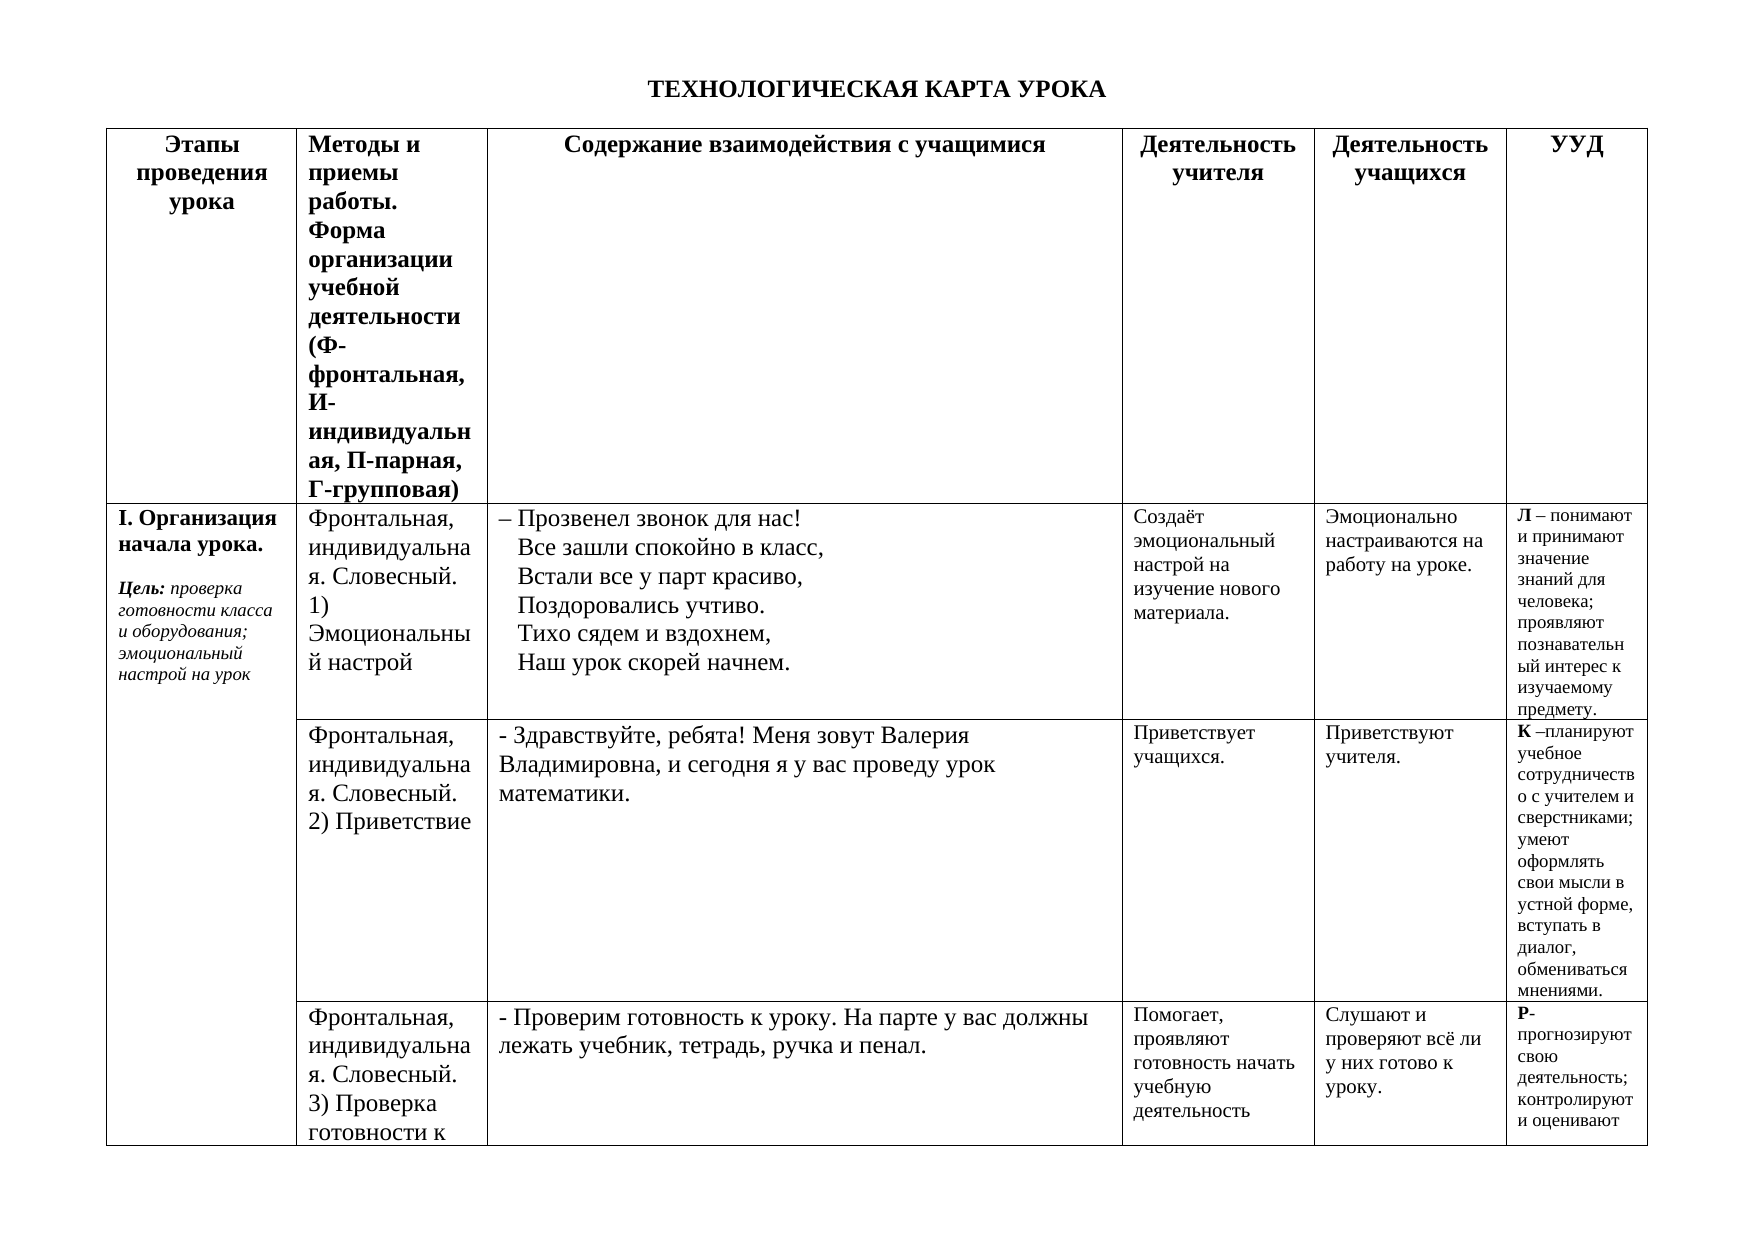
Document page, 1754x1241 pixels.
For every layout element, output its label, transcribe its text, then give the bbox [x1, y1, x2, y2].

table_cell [1123, 1002, 1314, 1145]
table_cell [1315, 1002, 1506, 1145]
table_cell Эмоционально настраиваются на работу на уроке. [1315, 504, 1506, 719]
table_cell - Здравствуйте, ребята! Меня зовут Валерия Владимировна, и сегодня я у вас проведу урок математики. [488, 720, 1122, 1001]
table_cell Создаёт эмоциональный настрой на изучение нового материала. [1123, 504, 1314, 719]
table_cell К –планируют учебное сотрудничество с учителем и сверстниками; умеют оформлять свои мысли в устной форме, вступать в диалог, обмениваться мнениями. [1507, 720, 1647, 1001]
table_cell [488, 1002, 1122, 1145]
table_cell – Прозвенел звонок для нас! Все зашли спокойно в класс, Встали все у парт красиво, Поздоровались учтиво. Тихо сядем и вздохнем, Наш урок скорей начнем. [488, 504, 1122, 719]
table_header Этапы проведения урока [107, 129, 296, 502]
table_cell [1507, 1002, 1647, 1145]
table_header Деятельность учащихся [1315, 129, 1506, 502]
table_header Методы и приемы работы. Форма организации учебной деятельности (Ф-фронтальная, И-индивидуальная, П-парная, Г-групповая) [297, 129, 487, 502]
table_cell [297, 1002, 487, 1145]
table_cell Фронтальная, индивидуальная. Словесный. 1) Эмоциональный настрой [297, 504, 487, 719]
table_cell Л – понимают и принимают значение знаний для человека; проявляют познавательный интерес к изучаемому предмету. [1507, 504, 1647, 719]
table_header УУД [1507, 129, 1647, 502]
table_cell Приветствуют учителя. [1315, 720, 1506, 1001]
table_cell Приветствует учащихся. [1123, 720, 1314, 1001]
table_cell Фронтальная, индивидуальная. Словесный. 2) Приветствие [297, 720, 487, 1001]
text ТЕХНОЛОГИЧЕСКАЯ КАРТА УРОКА [118, 74, 1636, 103]
table_header Деятельность учителя [1123, 129, 1314, 502]
table_cell I. Организация начала урока. Цель: проверка готовности класса и оборудования; эмоциональный настрой на урок [107, 504, 296, 1145]
table_header Содержание взаимодействия с учащимися [488, 129, 1122, 502]
